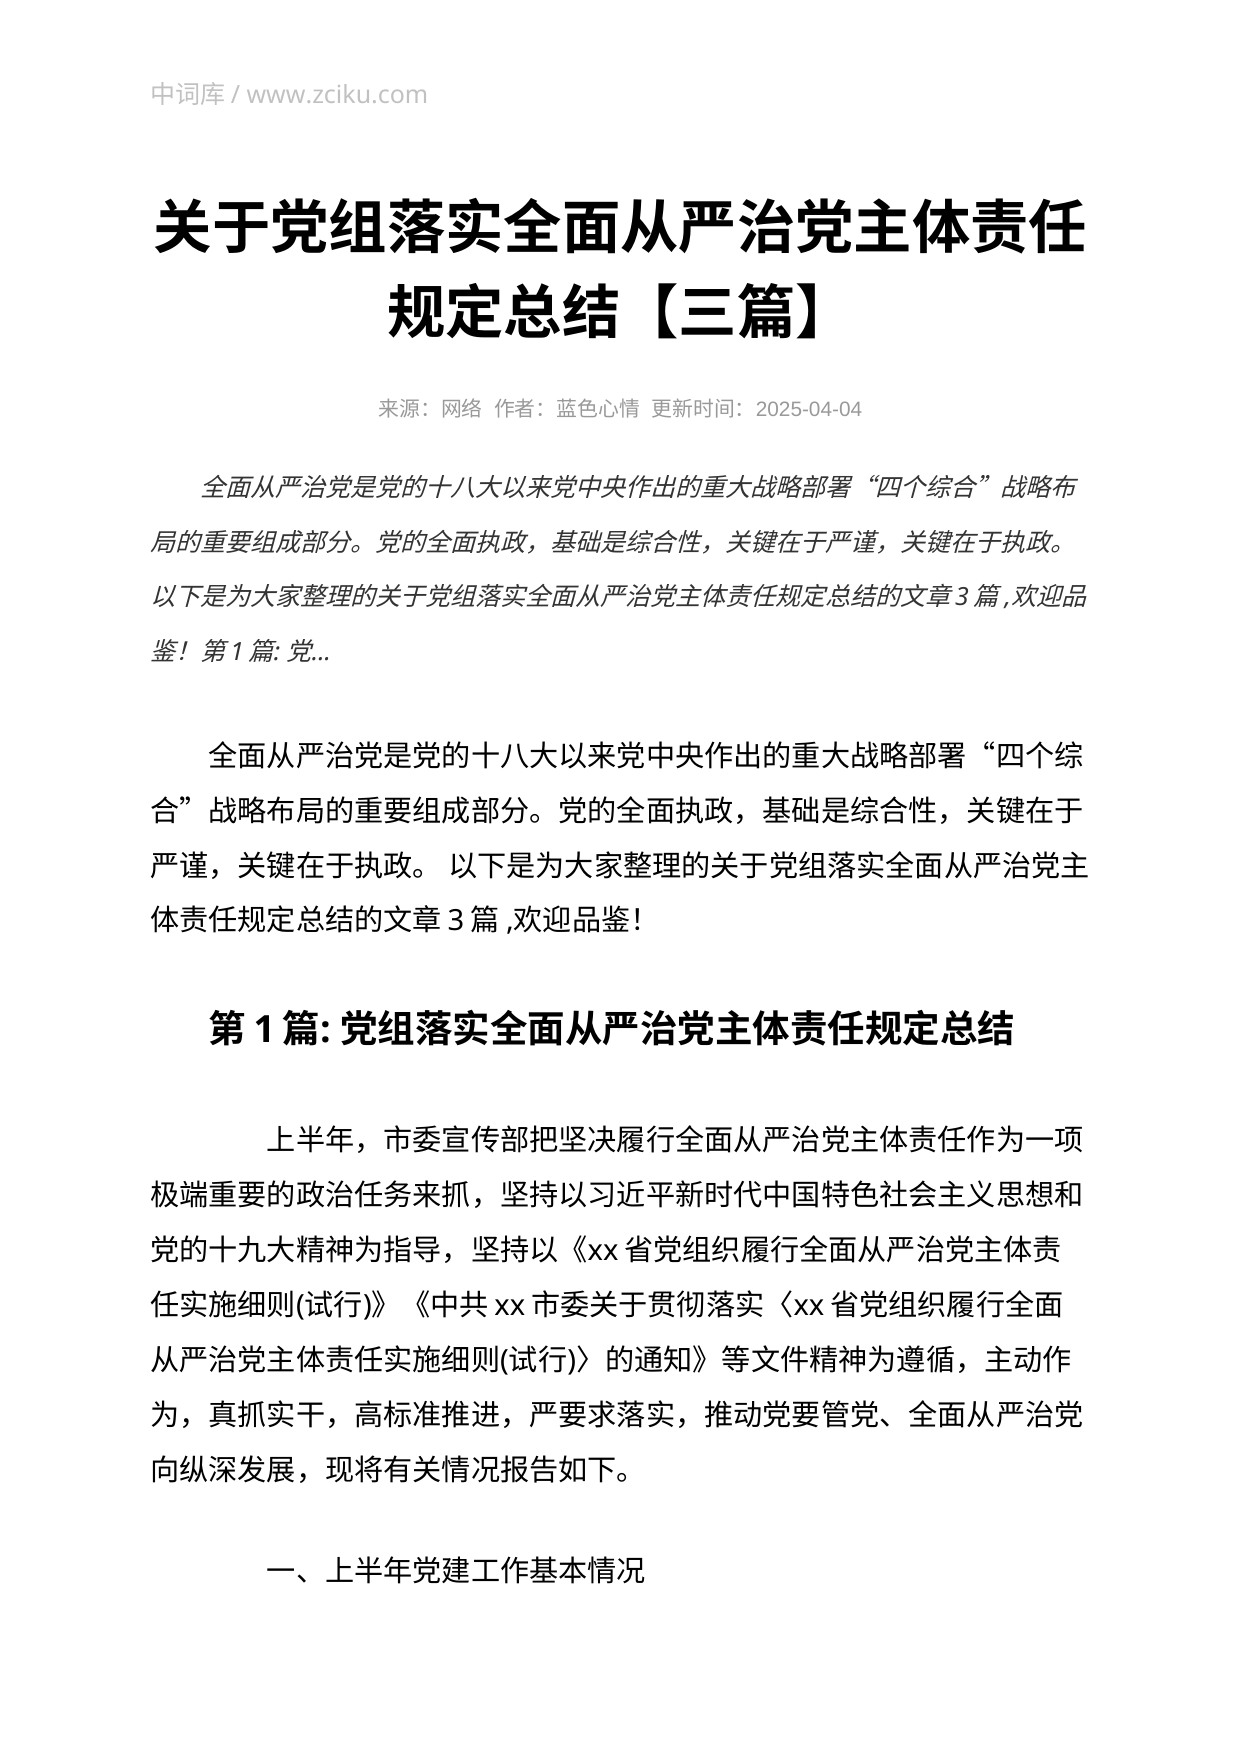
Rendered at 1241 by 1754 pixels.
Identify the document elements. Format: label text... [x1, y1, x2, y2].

text 来源：网络 作者：蓝色心情 更新时间：2025-04-04 [150, 397, 1090, 421]
text 上半年，市委宣传部把坚决履行全面从严治党主体责任作为一项极端重要的政治任务来抓，坚持以习近平新时代中国特色社会主义思想和党的十九大精神为指导，坚持以《xx省党组织履行全面从严治党主体责任实施细则(试行)》《中共xx市委关于贯彻落实〈xx省党组织履行全面从严治党主体责任实施细则(试行)〉的通知》等文件精神为遵循，主动作为，真抓实干，高标准推进，严要求落实，推动党要管党、全面从严治党向纵深发展，现将有关情况报告如下。 [150, 1117, 1090, 1488]
text 一、上半年党建工作基本情况 [150, 1548, 1090, 1590]
subtitle 关于党组落实全面从严治党主体责任规定总结【三篇】 [150, 181, 1090, 350]
text 第1篇: 党组落实全面从严治党主体责任规定总结 [150, 999, 1090, 1053]
text 全面从严治党是党的十八大以来党中央作出的重大战略部署“四个综合”战略布局的重要组成部分。党的全面执政，基础是综合性，关键在于严谨，关键在于执政。 以下是为大家整理的关于党组落实全面从严治党主体责任规定总结的文章3篇 ,欢迎品鉴！ [150, 732, 1090, 939]
text 全面从严治党是党的十八大以来党中央作出的重大战略部署“四个综合”战略布局的重要组成部分。党的全面执政，基础是综合性，关键在于严谨，关键在于执政。 以下是为大家整理的关于党组落实全面从严治党主体责任规定总结的文章3篇 ,欢迎品鉴！第1篇: 党... [150, 468, 1090, 667]
